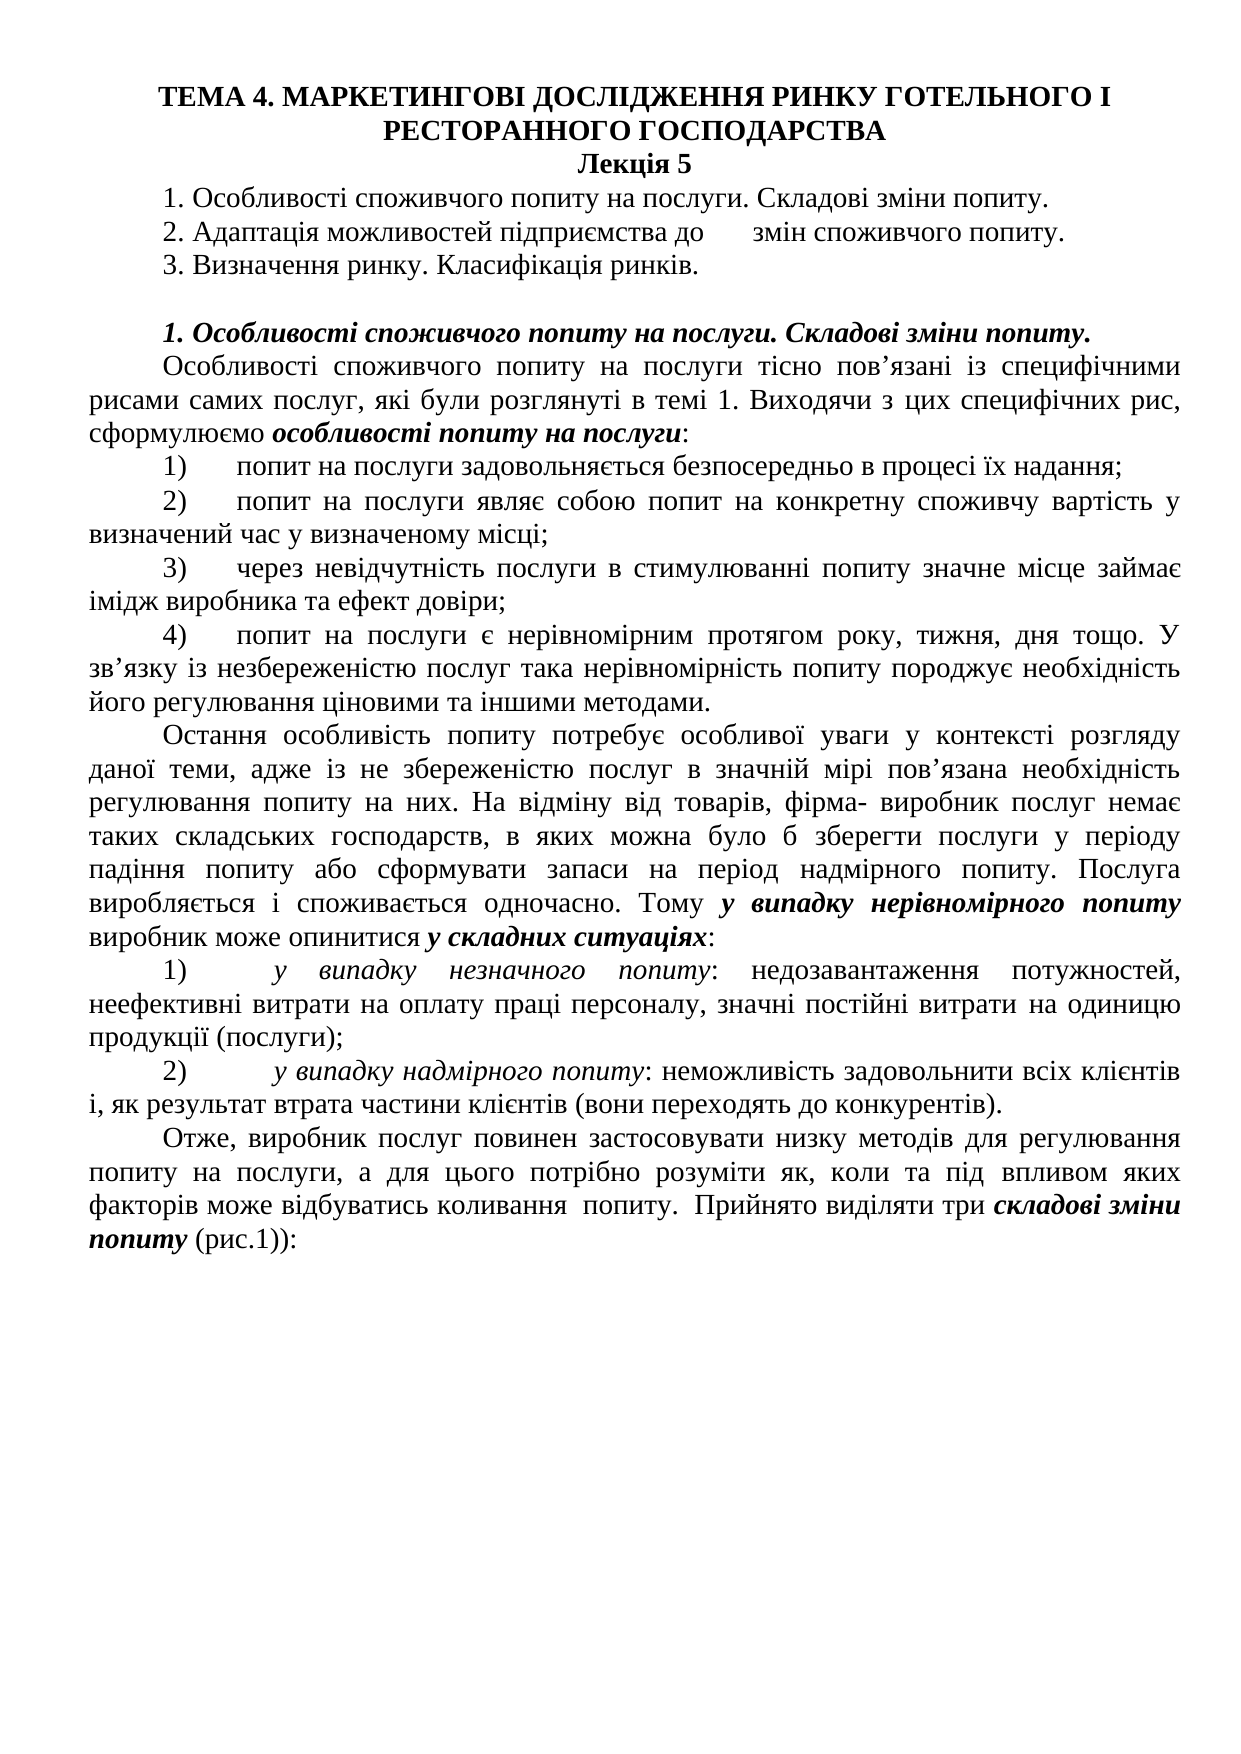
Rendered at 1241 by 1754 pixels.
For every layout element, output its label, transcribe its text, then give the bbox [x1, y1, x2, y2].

text Лекція 5 [89, 147, 1181, 180]
list через невідчутність послуги в стимулюванні попиту значне місце займає імідж виробника та ефект довіри; [89, 550, 1181, 617]
list у випадку надмірного попиту: неможливість задовольнити всіх клієнтів і, як результат втрата частини клієнтів (вони переходять до конкурентів). [89, 1053, 1181, 1120]
text ТЕМА 4. МАРКЕТИНГОВІ ДОСЛІДЖЕННЯ РИНКУ ГОТЕЛЬНОГО І РЕСТОРАННОГО ГОСПОДАРСТВА [89, 79, 1181, 146]
list у випадку незначного попиту: недозавантаження потужностей, неефективні витрати на оплату праці персоналу, значні постійні витрати на одиницю продукції (послуги); [89, 952, 1181, 1053]
list попит на послуги є нерівномірним протягом року, тижня, дня тощо. У зв’язку із незбереженістю послуг така нерівномірність попиту породжує необхідність його регулювання ціновими та іншими методами. [89, 617, 1181, 717]
list попит на послуги задовольняється безпосередньо в процесі їх надання; [89, 449, 1181, 483]
list попит на послуги являє собою попит на конкретну споживчу вартість у визначений час у визначеному місці; [89, 483, 1181, 550]
list Визначення ринку. Класифікація ринків. [113, 248, 1181, 281]
list Особливості споживчого попиту на послуги. Складові зміни попиту. [89, 315, 1181, 348]
text Остання особливість попиту потребує особливої уваги у контексті розгляду даної теми, адже із не збереженістю послуг в значній мірі пов’язана необхідність регулювання попиту на них. На відміну від товарів, фірма- виробник послуг немає таких складських господарств, в яких можна було б зберегти послуги у періоду падіння попиту або сформувати запаси на період надмірного попиту. Послуга виробляється і споживається одночасно. Тому у випадку нерівномірного попиту виробник може опинитися у складних ситуаціях: [89, 717, 1181, 952]
text 2. Адаптація можливостей підприємства до змін споживчого попиту. [113, 214, 1181, 248]
text Отже, виробник послуг повинен застосовувати низку методів для регулювання попиту на послуги, а для цього потрібно розуміти як, коли та під впливом яких факторів може відбуватись коливання попиту. Прийнято виділяти три складові зміни попиту (рис.1)): [89, 1120, 1181, 1254]
text 1. Особливості споживчого попиту на послуги. Складові зміни попиту. [113, 180, 1181, 214]
text Особливості споживчого попиту на послуги тісно пов’язані із специфічними рисами самих послуг, які були розглянуті в темі 1. Виходячи з цих специфічних рис, сформулюємо особливості попиту на послуги: [89, 348, 1181, 449]
